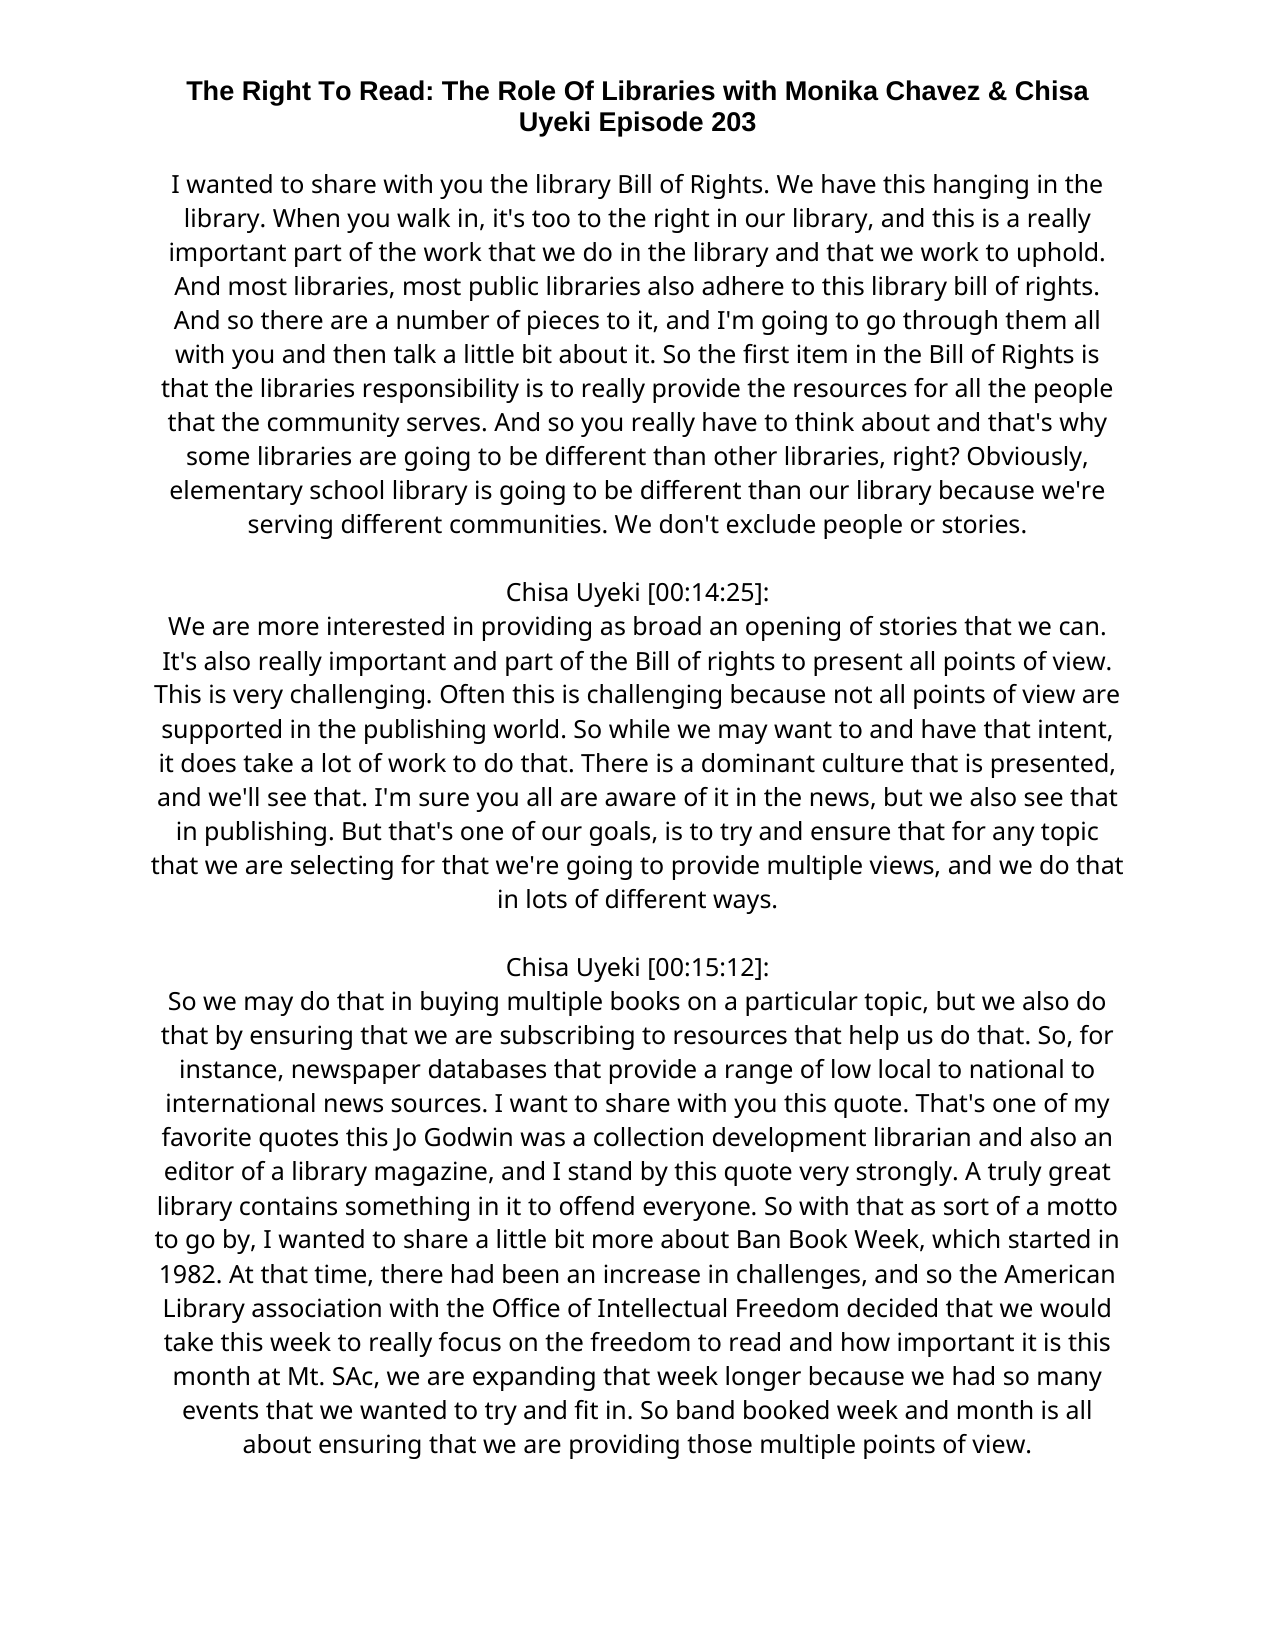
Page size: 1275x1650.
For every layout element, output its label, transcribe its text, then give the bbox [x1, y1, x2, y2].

text Chisa Uyeki [00:15:12]: [150, 950, 1125, 984]
text Chisa Uyeki [00:14:25]: [150, 575, 1125, 609]
text So we may do that in buying multiple books on a particular topic, but we also do that by ensuring that we are subscribing to resources that help us do that. So, for instance, newspaper databases that provide a range of low local to national to international news sources. I want to share with you this quote. That's one of my favorite quotes this Jo Godwin was a collection development librarian and also an editor of a library magazine, and I stand by this quote very strongly. A truly great library contains something in it to offend everyone. So with that as sort of a motto to go by, I wanted to share a little bit more about Ban Book Week, which started in 1982. At that time, there had been an increase in challenges, and so the American Library association with the Office of Intellectual Freedom decided that we would take this week to really focus on the freedom to read and how important it is this month at Mt. SAc, we are expanding that week longer because we had so many events that we wanted to try and fit in. So band booked week and month is all about ensuring that we are providing those multiple points of view. [150, 984, 1125, 1461]
text I wanted to share with you the library Bill of Rights. We have this hanging in the library. When you walk in, it's too to the right in our library, and this is a really important part of the work that we do in the library and that we work to uphold. And most libraries, most public libraries also adhere to this library bill of rights. And so there are a number of pieces to it, and I'm going to go through them all with you and then talk a little bit about it. So the first item in the Bill of Rights is that the libraries responsibility is to really provide the resources for all the people that the community serves. And so you really have to think about and that's why some libraries are going to be different than other libraries, right? Obviously, elementary school library is going to be different than our library because we're serving different communities. We don't exclude people or stories. [150, 166, 1125, 541]
text We are more interested in providing as broad an opening of stories that we can. It's also really important and part of the Bill of rights to present all points of view. This is very challenging. Often this is challenging because not all points of view are supported in the publishing world. So while we may want to and have that intent, it does take a lot of work to do that. There is a dominant culture that is presented, and we'll see that. I'm sure you all are aware of it in the news, but we also see that in publishing. But that's one of our goals, is to try and ensure that for any topic that we are selecting for that we're going to provide multiple views, and we do that in lots of different ways. [150, 609, 1125, 916]
